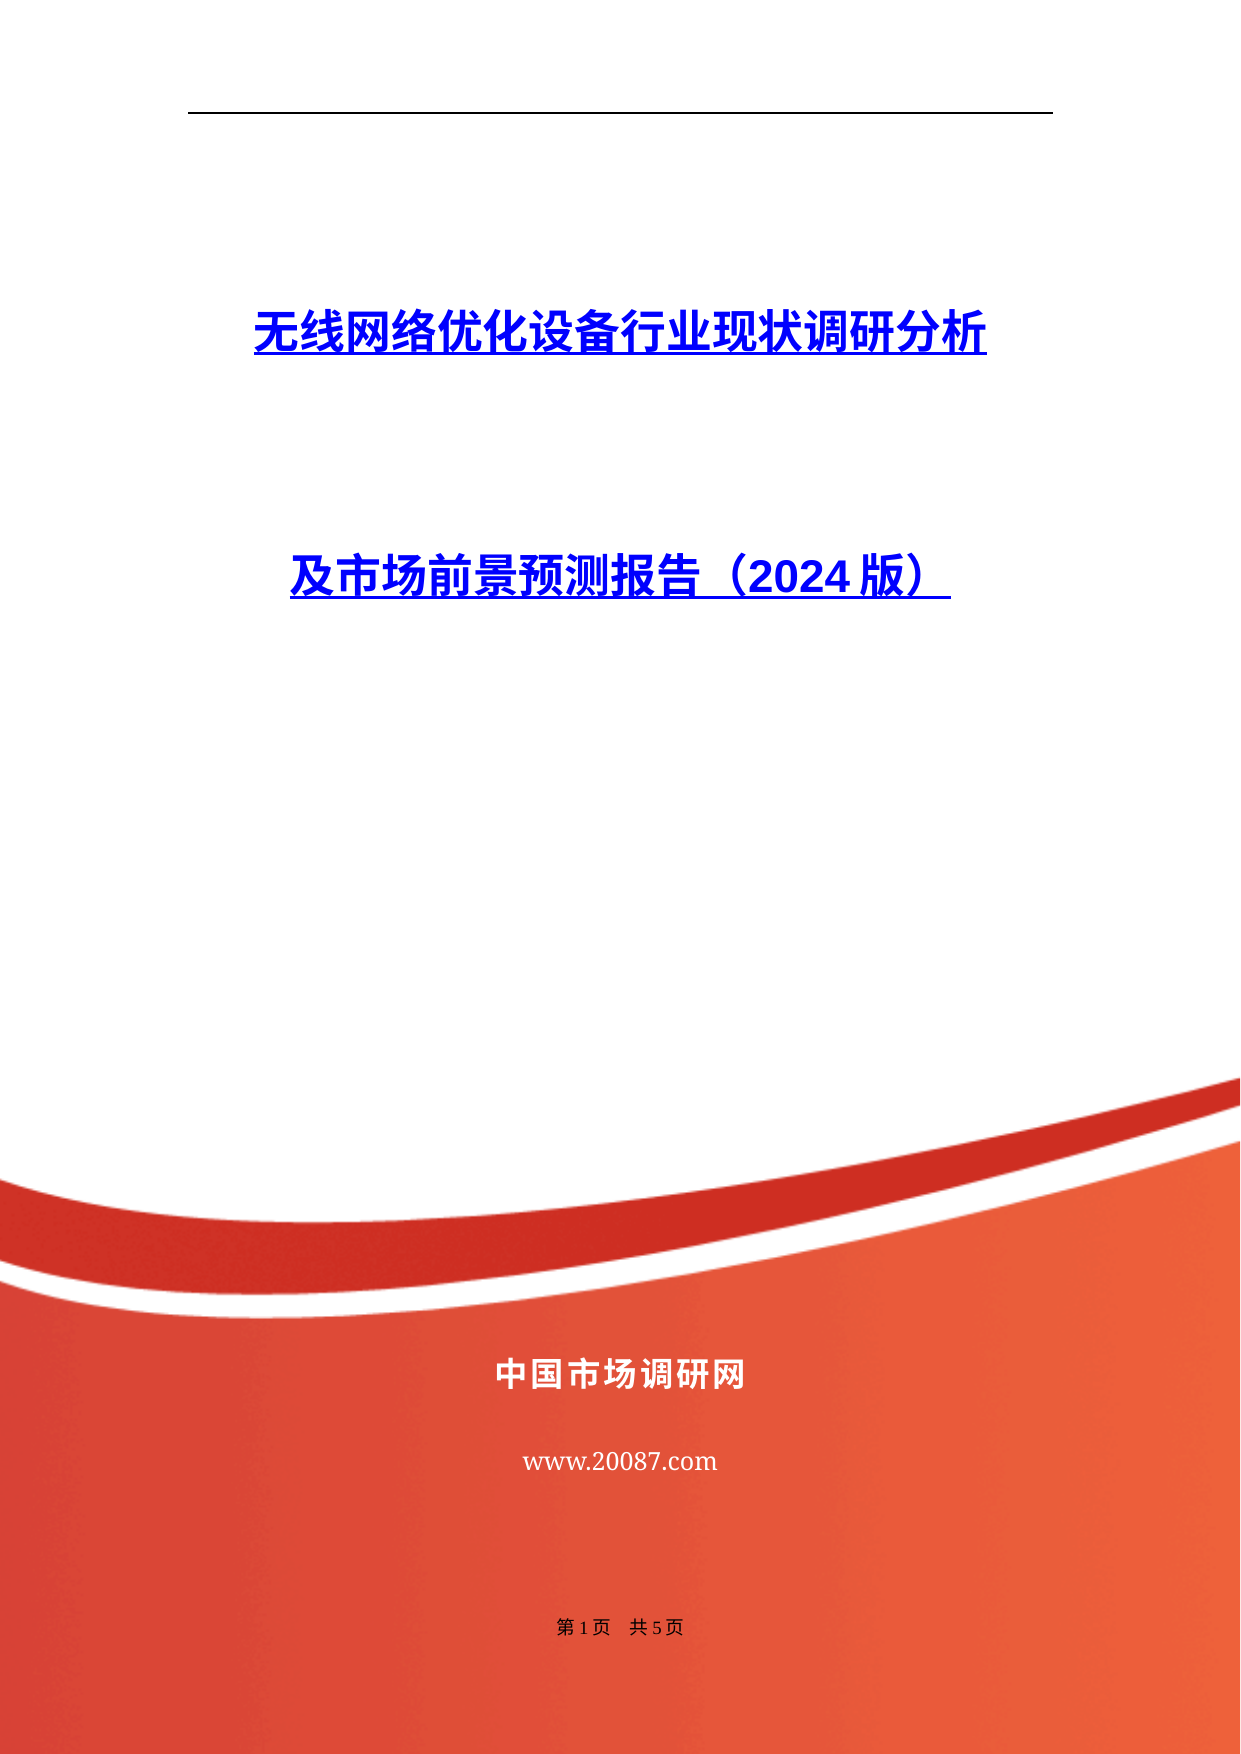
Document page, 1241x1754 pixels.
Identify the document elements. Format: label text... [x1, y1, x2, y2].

subtitle 中国市场调研网 [187, 1339, 1053, 1404]
picture [0, 1006, 1241, 1754]
table_header 无线网络优化设备行业现状调研分析及市场前景预测报告（2024版） [188, 207, 1053, 773]
text www.20087.com [187, 1428, 1053, 1493]
